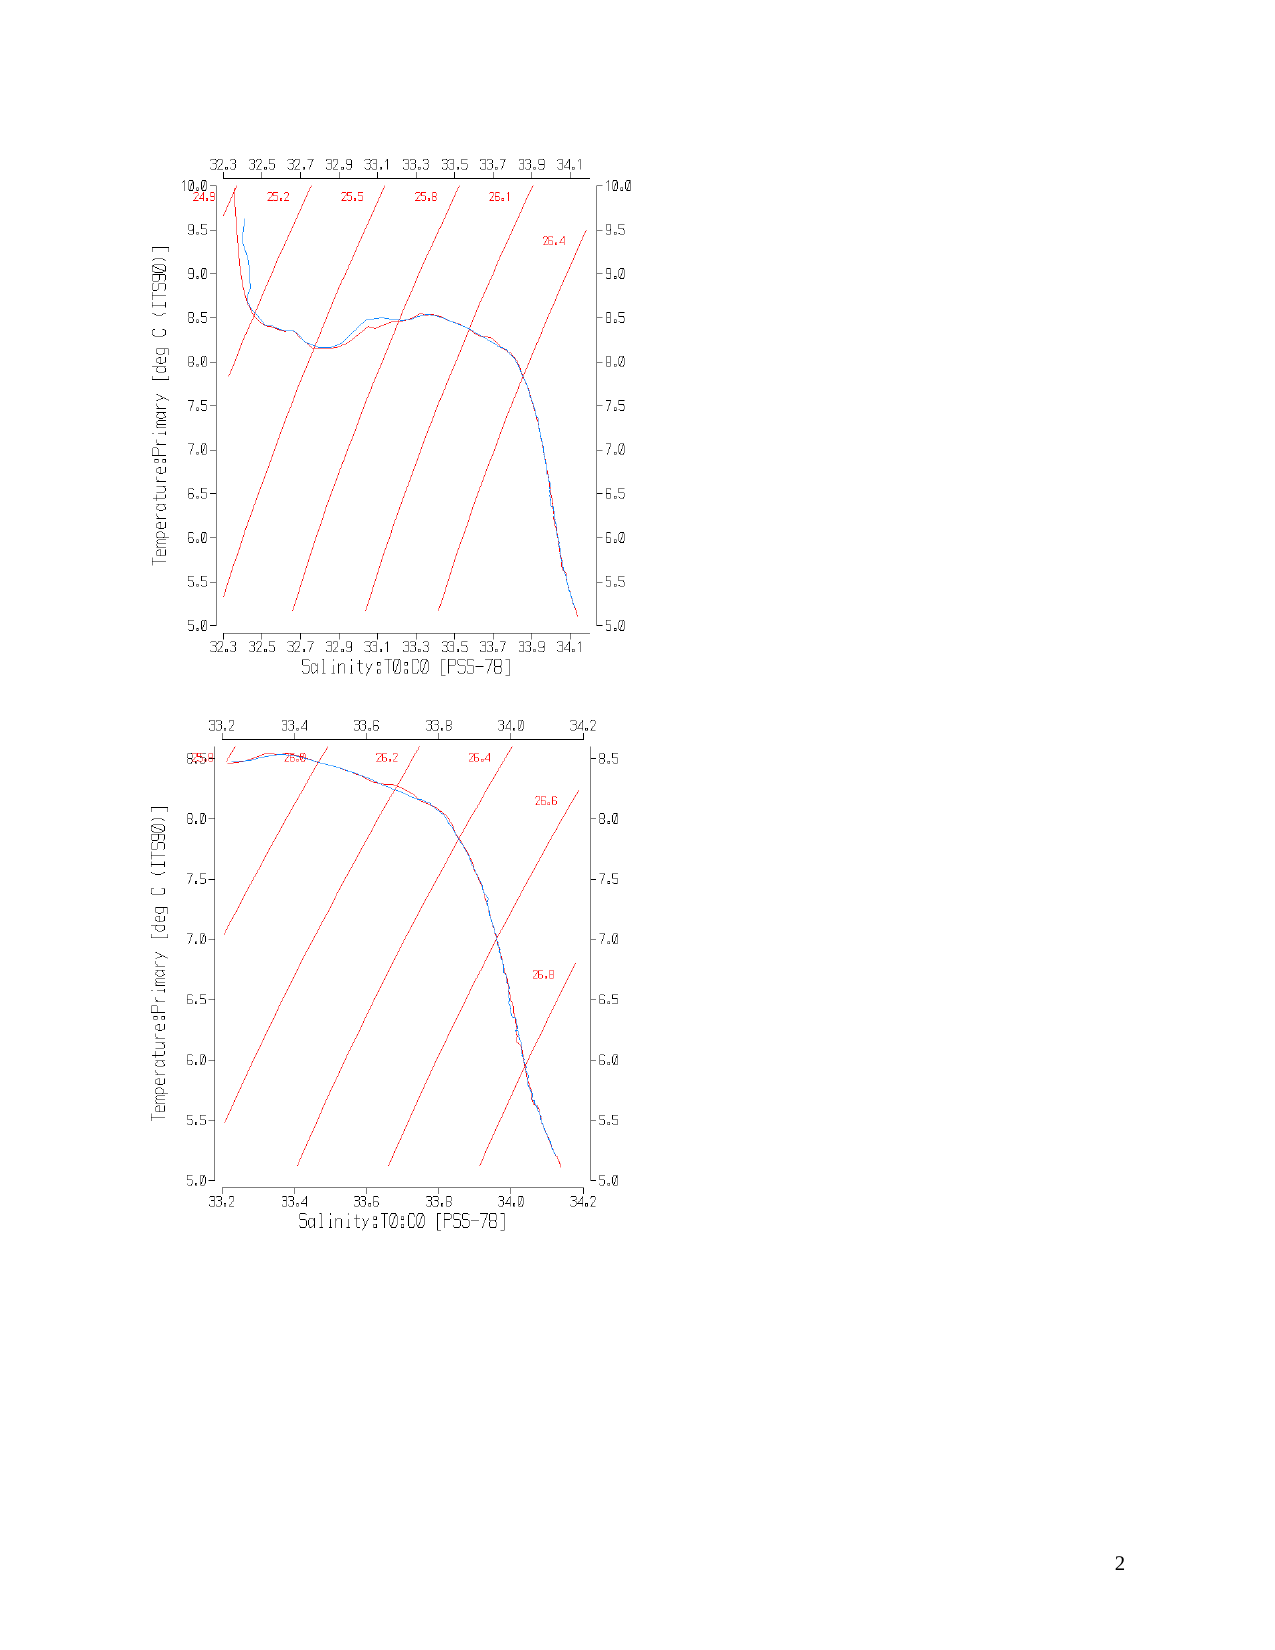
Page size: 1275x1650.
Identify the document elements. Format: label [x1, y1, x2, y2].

picture [150, 150, 633, 688]
picture [150, 713, 633, 1242]
